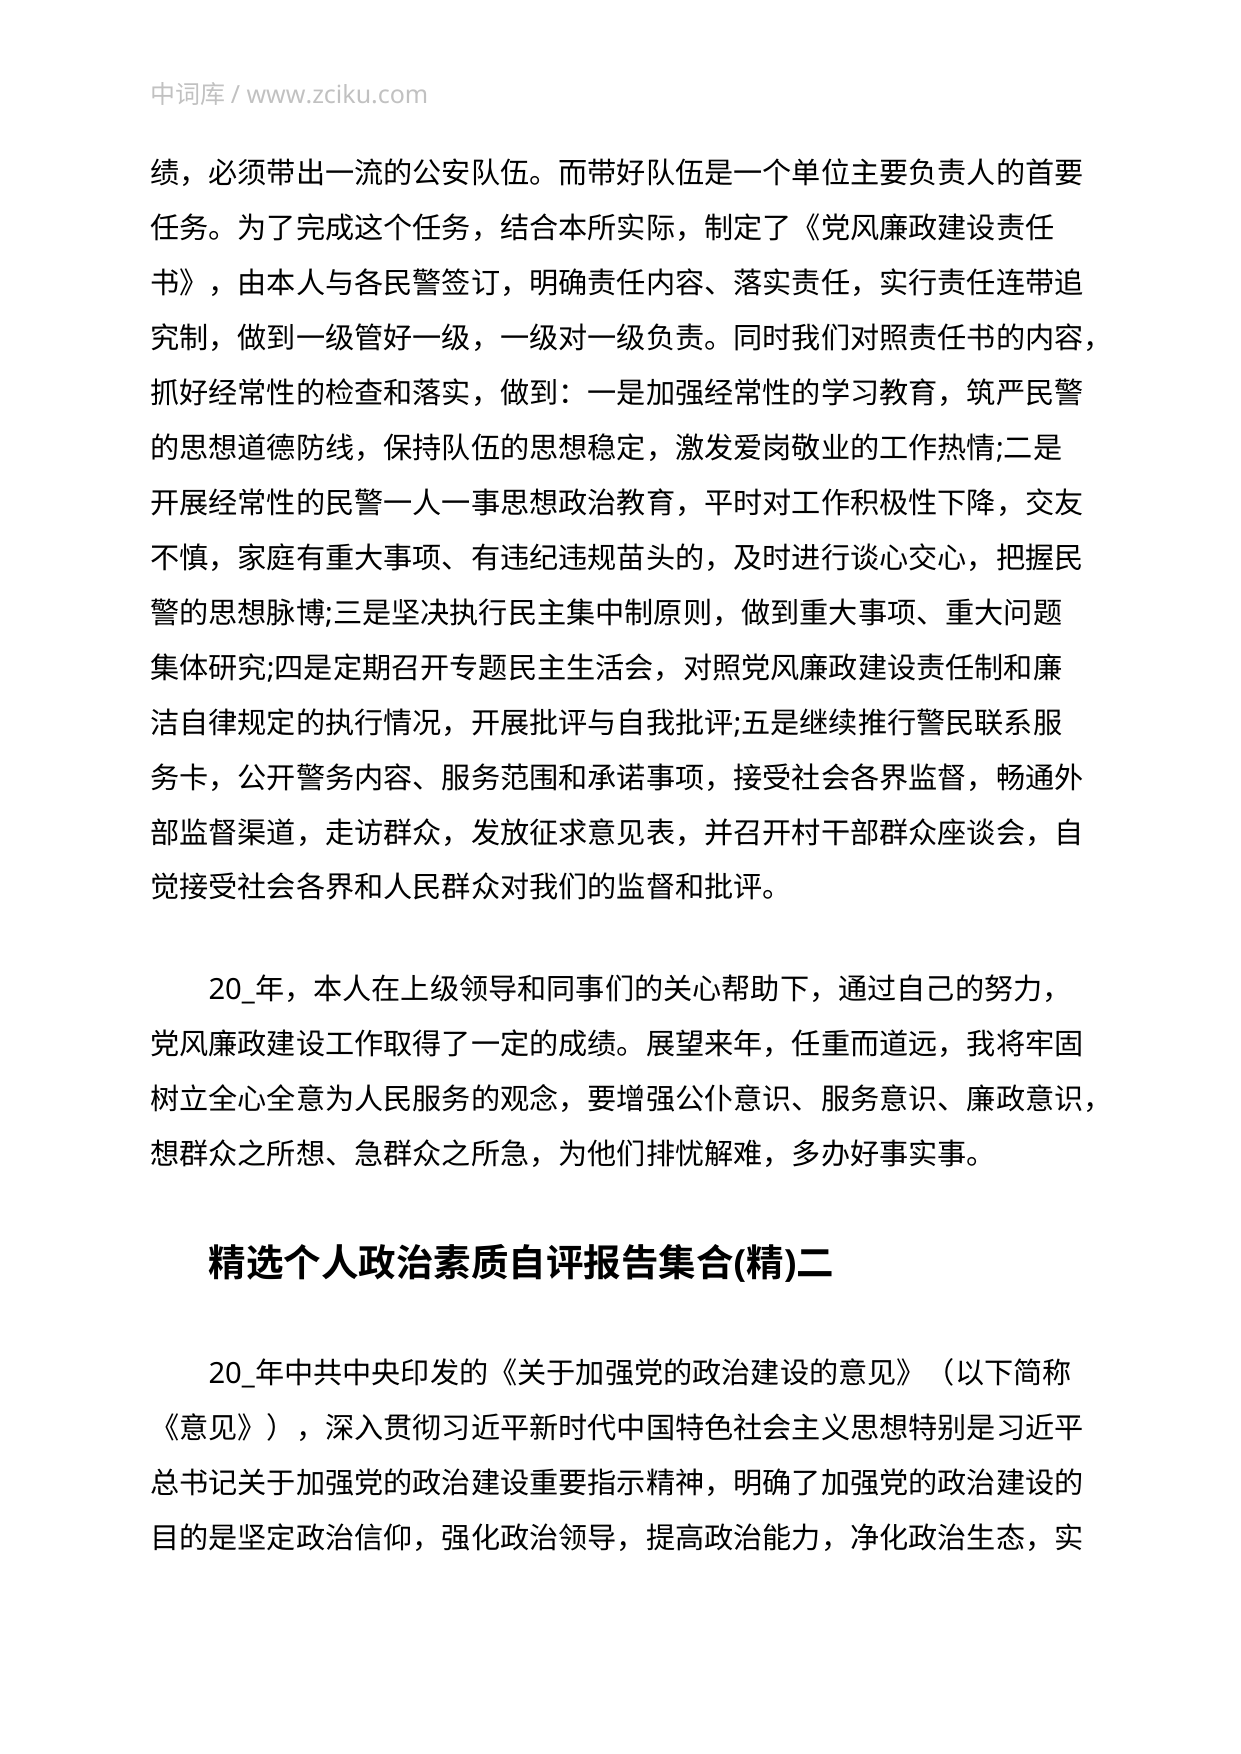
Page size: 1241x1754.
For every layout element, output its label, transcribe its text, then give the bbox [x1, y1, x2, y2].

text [150, 1350, 1090, 1557]
text 20_年，本人在上级领导和同事们的关心帮助下，通过自己的努力，党风廉政建设工作取得了一定的成绩。展望来年，任重而道远，我将牢固树立全心全意为人民服务的观念，要增强公仆意识、服务意识、廉政意识，想群众之所想、急群众之所急，为他们排忧解难，多办好事实事。 [150, 966, 1090, 1173]
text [150, 150, 1090, 906]
text 精选个人政治素质自评报告集合(精)二 [150, 1232, 1090, 1287]
